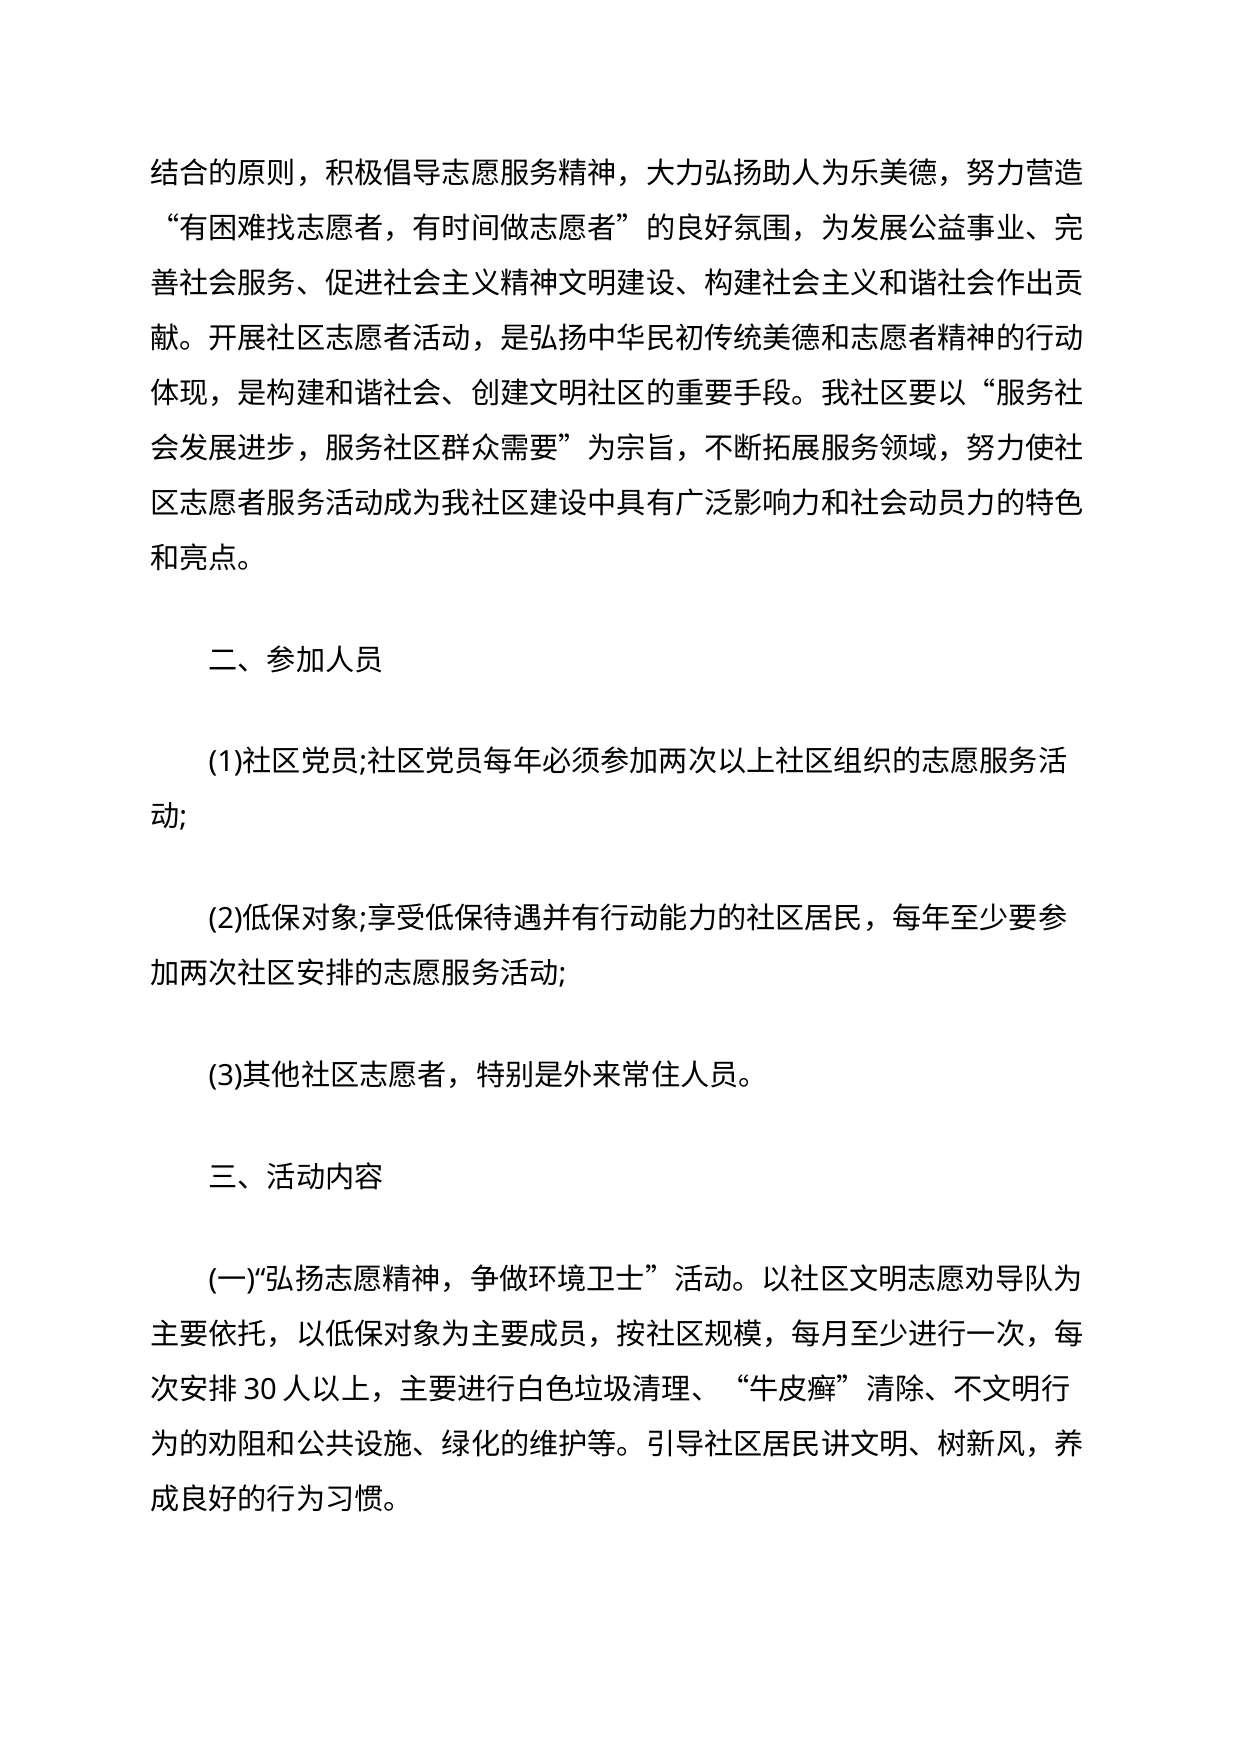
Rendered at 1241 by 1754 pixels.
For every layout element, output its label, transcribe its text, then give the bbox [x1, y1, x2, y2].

text (一)“弘扬志愿精神，争做环境卫士”活动。以社区文明志愿劝导队为主要依托，以低保对象为主要成员，按社区规模，每月至少进行一次，每次安排30人以上，主要进行白色垃圾清理、“牛皮癣”清除、不文明行为的劝阻和公共设施、绿化的维护等。引导社区居民讲文明、树新风，养成良好的行为习惯。 [150, 1256, 1090, 1518]
text (3)其他社区志愿者，特别是外来常住人员。 [150, 1052, 1090, 1094]
text (1)社区党员;社区党员每年必须参加两次以上社区组织的志愿服务活动; [150, 738, 1090, 835]
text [150, 150, 1090, 577]
text 二、参加人员 [150, 636, 1090, 678]
text 三、活动内容 [150, 1154, 1090, 1196]
text (2)低保对象;享受低保待遇并有行动能力的社区居民，每年至少要参加两次社区安排的志愿服务活动; [150, 895, 1090, 992]
